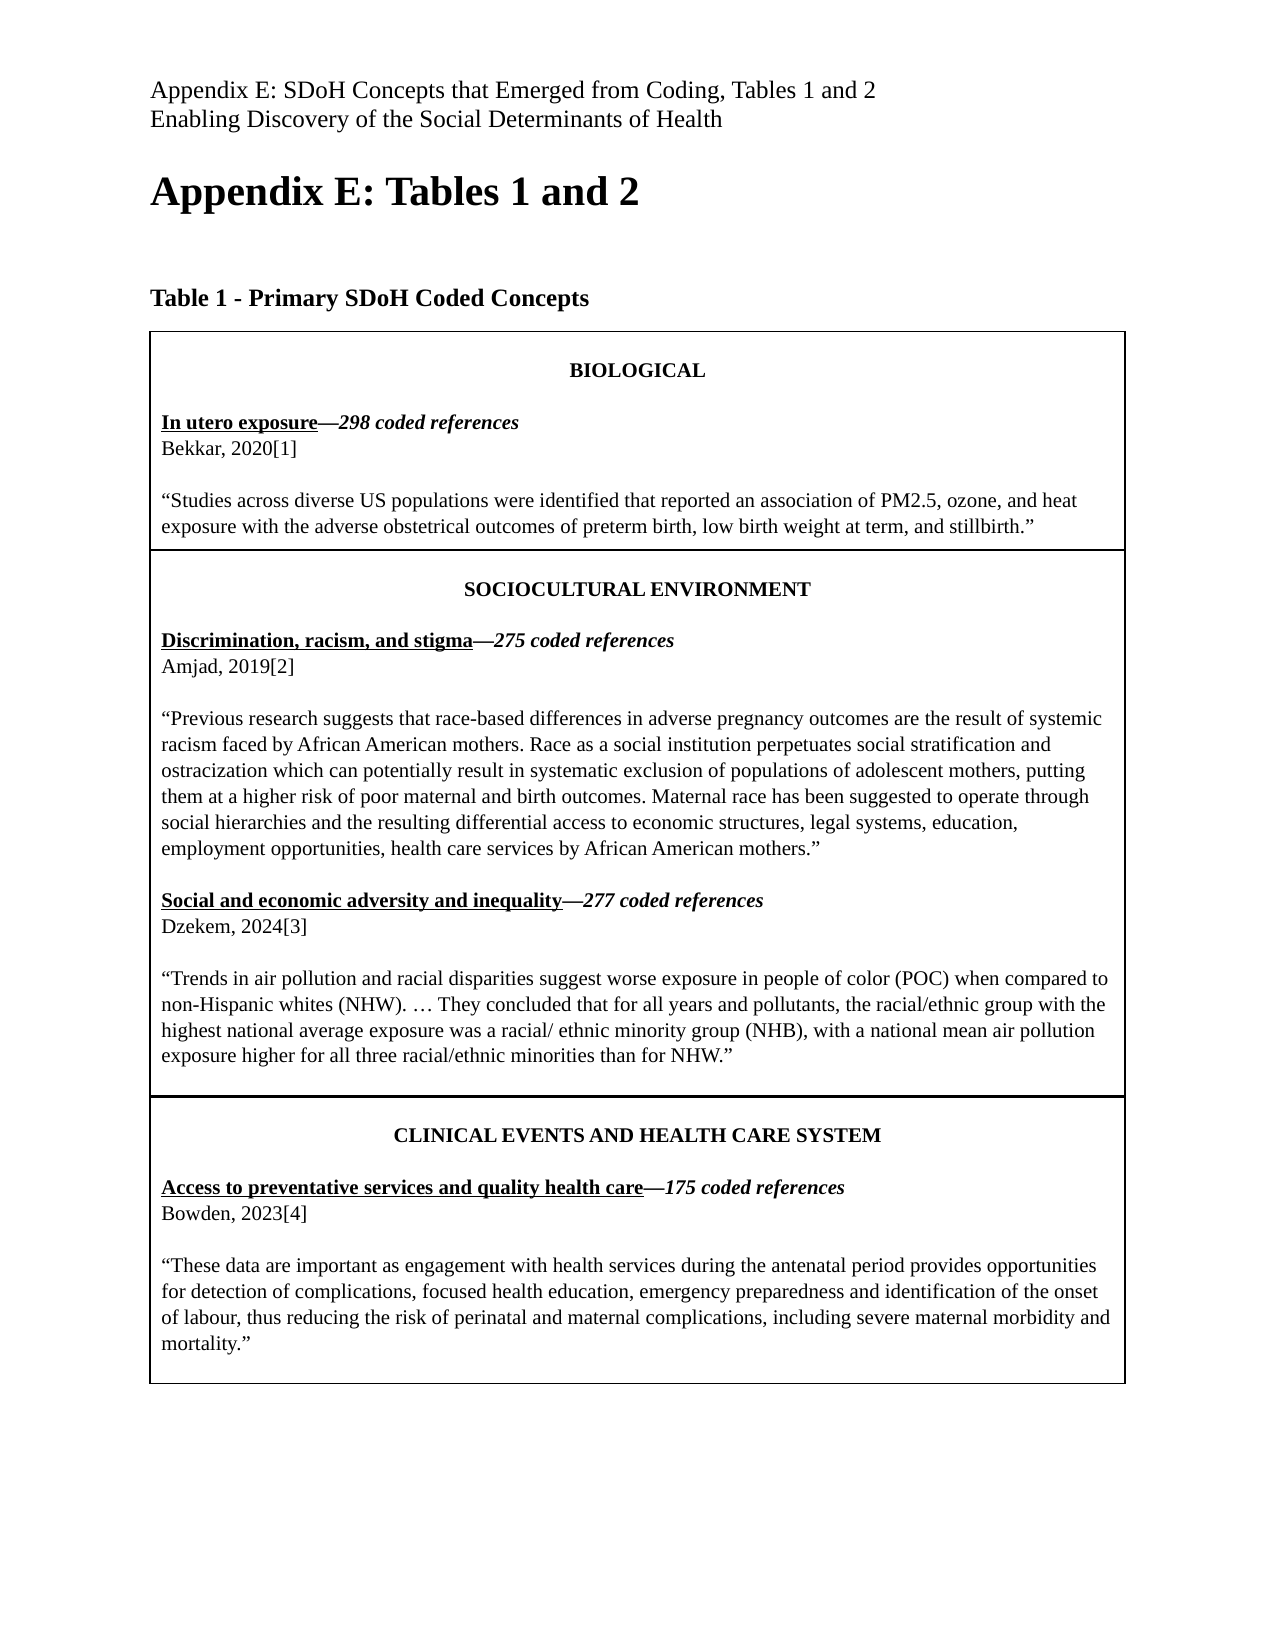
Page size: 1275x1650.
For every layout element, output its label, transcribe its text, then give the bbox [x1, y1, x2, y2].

subtitle Appendix E: Tables 1 and 2 [150, 167, 1125, 214]
table_cell SOCIOCULTURAL ENVIRONMENT Discrimination, racism, and stigma—275 coded references Amjad, 2019[2] “Previous research suggests that race‐based differences in adverse pregnancy outcomes are the result of systemic racism faced by African American mothers. Race as a social institution perpetuates social stratification and ostracization which can potentially result in systematic exclusion of populations of adolescent mothers, putting them at a higher risk of poor maternal and birth outcomes. Maternal race has been suggested to operate through social hierarchies and the resulting differential access to economic structures, legal systems, education, employment opportunities, health care services by African American mothers.” Social and economic adversity and inequality—277 coded references Dzekem, 2024[3] “Trends in air pollution and racial disparities suggest worse exposure in people of color (POC) when compared to non-Hispanic whites (NHW). … They concluded that for all years and pollutants, the racial/ethnic group with the highest national average exposure was a racial/ ethnic minority group (NHB), with a national mean air pollution exposure higher for all three racial/ethnic minorities than for NHW.” [151, 551, 1124, 1095]
table_header BIOLOGICAL In utero exposure—298 coded references Bekkar, 2020[1] “Studies across diverse US populations were identified that reported an association of PM2.5, ozone, and heat exposure with the adverse obstetrical outcomes of preterm birth, low birth weight at term, and stillbirth.” [151, 332, 1124, 548]
text Table 1 - Primary SDoH Coded Concepts [150, 283, 1125, 312]
table_cell CLINICAL EVENTS AND HEALTH CARE SYSTEM Access to preventative services and quality health care—175 coded references Bowden, 2023[4] “These data are important as engagement with health services during the antenatal period provides opportunities for detection of complications, focused health education, emergency preparedness and identification of the onset of labour, thus reducing the risk of perinatal and maternal complications, including severe maternal morbidity and mortality.” [151, 1098, 1124, 1383]
